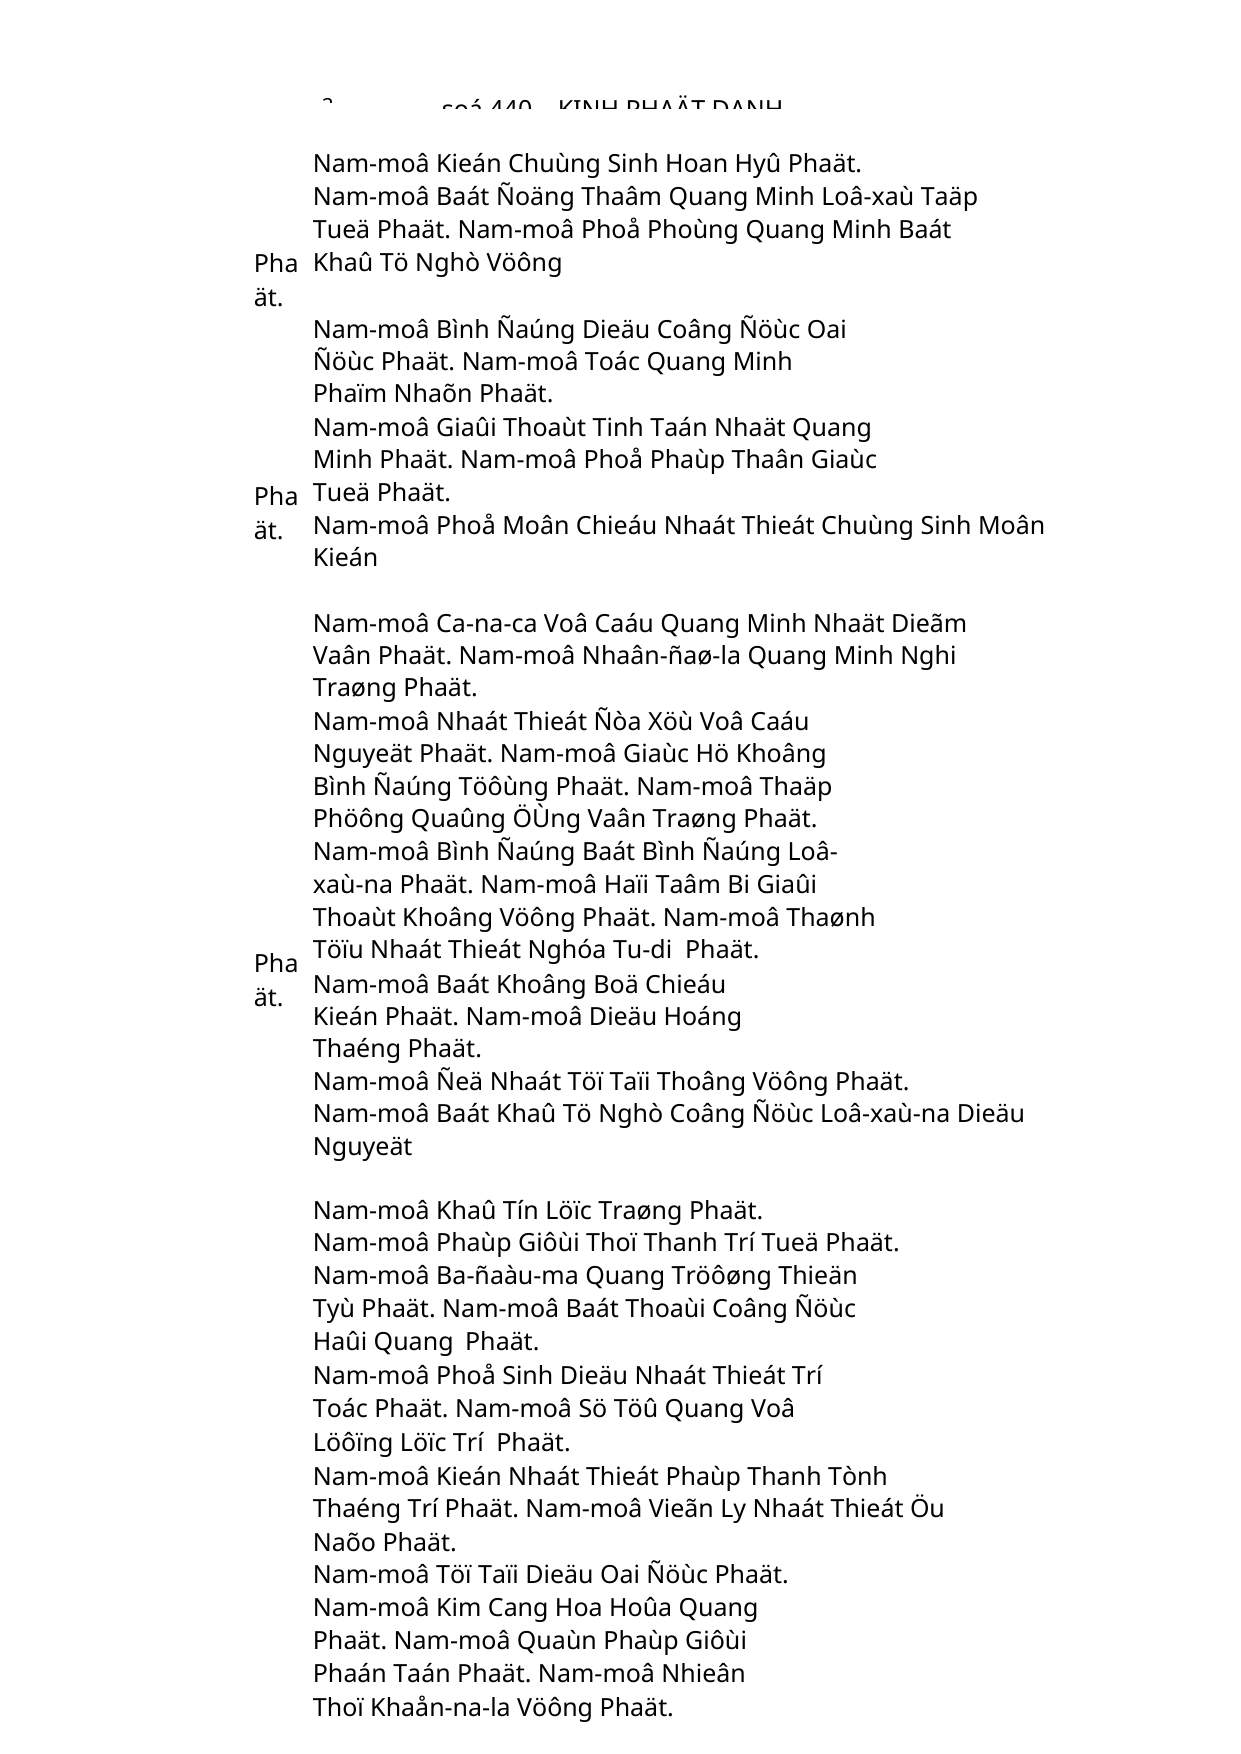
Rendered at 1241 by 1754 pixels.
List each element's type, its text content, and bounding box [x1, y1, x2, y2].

text Nam-moâ Kieán Chuùng Sinh Hoan Hyû Phaät. [313, 146, 1065, 179]
text Nam-moâ Ba-ñaàu-ma Quang Tröôøng Thieän Tyù Phaät. Nam-moâ Baát Thoaùi Coâng Ñöùc Haûi Quang Phaät. [313, 1258, 860, 1358]
text Nam-moâ Phoå Moân Chieáu Nhaát Thieát Chuùng Sinh Moân Kieán [313, 508, 1065, 573]
text Nam-moâ Phoå Sinh Dieäu Nhaát Thieát Trí Toác Phaät. Nam-moâ Sö Töû Quang Voâ Löôïng Löïc Trí Phaät. [313, 1358, 838, 1458]
text Nam-moâ Kieán Nhaát Thieát Phaùp Thanh Tònh Thaéng Trí Phaät. Nam-moâ Vieãn Ly Nhaát Thieát Öu Naõo Phaät. [313, 1458, 952, 1558]
text Nam-moâ Kim Cang Hoa Hoûa Quang Phaät. Nam-moâ Quaùn Phaùp Giôùi Phaán Taán Phaät. Nam-moâ Nhieân Thoï Khaån-na-la Vöông Phaät. [313, 1590, 793, 1724]
text Nam-moâ Baát Ñoäng Thaâm Quang Minh Loâ-xaù Taäp Tueä Phaät. Nam-moâ Phoå Phoùng Quang Minh Baát Khaû Tö Nghò Vöông [313, 179, 992, 279]
text Nam-moâ Khaû Tín Löïc Traøng Phaät. [313, 1194, 1065, 1226]
text Phaät. [254, 479, 308, 547]
text Phaät. [254, 246, 308, 314]
text Nam-moâ Bình Ñaúng Dieäu Coâng Ñöùc Oai Ñöùc Phaät. Nam-moâ Toác Quang Minh Phaïm Nhaõn Phaät. [313, 312, 857, 410]
text Nam-moâ Giaûi Thoaùt Tinh Taán Nhaät Quang Minh Phaät. Nam-moâ Phoå Phaùp Thaân Giaùc Tueä Phaät. [313, 411, 892, 508]
text Nam-moâ Baát Khaû Tö Nghò Coâng Ñöùc Loâ-xaù-na Dieäu Nguyeät [313, 1097, 1065, 1161]
text Nam-moâ Baát Khoâng Boä Chieáu Kieán Phaät. Nam-moâ Dieäu Hoáng Thaéng Phaät. [313, 967, 758, 1065]
text Nam-moâ Ñeä Nhaát Töï Taïi Thoâng Vöông Phaät. [313, 1065, 1065, 1097]
text Nam-moâ Töï Taïi Dieäu Oai Ñöùc Phaät. [313, 1558, 1065, 1590]
text Nam-moâ Ca-na-ca Voâ Caáu Quang Minh Nhaät Dieãm Vaân Phaät. Nam-moâ Nhaân-ñaø-la Quang Minh Nghi Traøng Phaät. [313, 606, 975, 704]
text Nam-moâ Nhaát Thieát Ñòa Xöù Voâ Caáu Nguyeät Phaät. Nam-moâ Giaùc Hö Khoâng Bình Ñaúng Töôùng Phaät. Nam-moâ Thaäp Phöông Quaûng ÖÙng Vaân Traøng Phaät. Nam-moâ Bình Ñaúng Baát Bình Ñaúng Loâ-xaù-na Phaät. Nam-moâ Haïi Taâm Bi Giaûi Thoaùt Khoâng Vöông Phaät. Nam-moâ Thaønh Töïu Nhaát Thieát Nghóa Tu-di Phaät. [313, 704, 877, 966]
text Phaät. [254, 945, 308, 1013]
text Nam-moâ Phaùp Giôùi Thoï Thanh Trí Tueä Phaät. [313, 1226, 1065, 1258]
